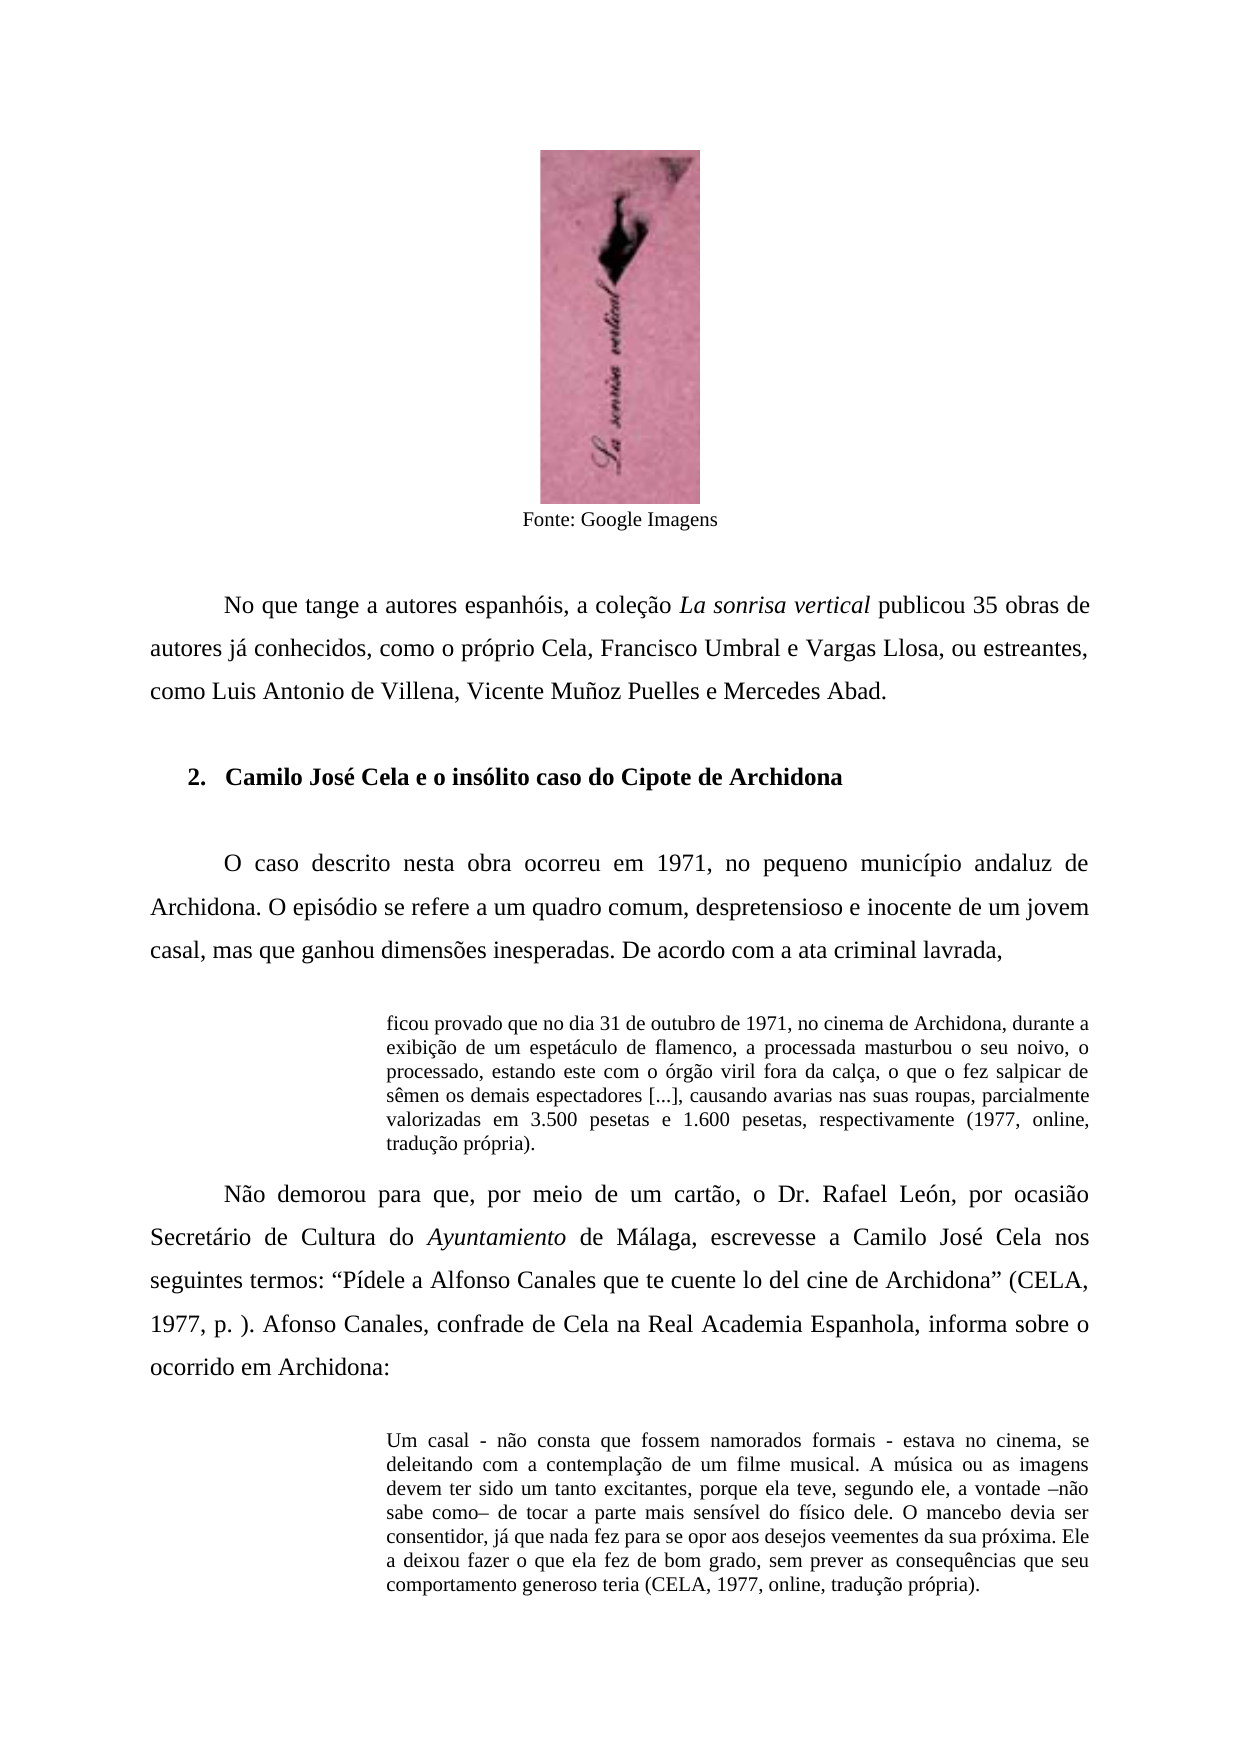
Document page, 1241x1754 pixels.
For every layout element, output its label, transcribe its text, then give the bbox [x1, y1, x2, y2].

picture [540, 150, 700, 504]
text ficou provado que no dia 31 de outubro de 1971, no cinema de Archidona, durante a exibição de um espetáculo de flamenco, a processada masturbou o seu noivo, o processado, estando este com o órgão viril fora da calça, o que o fez salpicar de sêmen os demais espectadores [...], causando avarias nas suas roupas, parcialmente valorizadas em 3.500 pesetas e 1.600 pesetas, respectivamente (1977, online, tradução própria). [386, 1011, 1090, 1155]
text Um casal - não consta que fossem namorados formais - estava no cinema, se deleitando com a contemplação de um filme musical. A música ou as imagens devem ter sido um tanto excitantes, porque ela teve, segundo ele, a vontade –não sabe como– de tocar a parte mais sensível do físico dele. O mancebo devia ser consentidor, já que nada fez para se opor aos desejos veementes da sua próxima. Ele a deixou fazer o que ela fez de bom grado, sem prever as consequências que seu comportamento generoso teria (CELA, 1977, online, tradução própria). [386, 1428, 1090, 1596]
list Camilo José Cela e o insólito caso do Cipote de Archidona [187, 762, 1090, 791]
text O caso descrito nesta obra ocorreu em 1971, no pequeno município andaluz de Archidona. O episódio se refere a um quadro comum, despretensioso e inocente de um jovem casal, mas que ganhou dimensões inesperadas. De acordo com a ata criminal lavrada, [150, 848, 1090, 963]
text Não demorou para que, por meio de um cartão, o Dr. Rafael León, por ocasião Secretário de Cultura do Ayuntamiento de Málaga, escrevesse a Camilo José Cela nos seguintes termos: “Pídele a Alfonso Canales que te cuente lo del cine de Archidona” (CELA, 1977, p. ). Afonso Canales, confrade de Cela na Real Academia Espanhola, informa sobre o ocorrido em Archidona: [150, 1179, 1090, 1381]
text Fonte: Google Imagens [150, 507, 1090, 531]
text No que tange a autores espanhóis, a coleção La sonrisa vertical publicou 35 obras de autores já conhecidos, como o próprio Cela, Francisco Umbral e Vargas Llosa, ou estreantes, como Luis Antonio de Villena, Vicente Muñoz Puelles e Mercedes Abad. [150, 590, 1090, 705]
